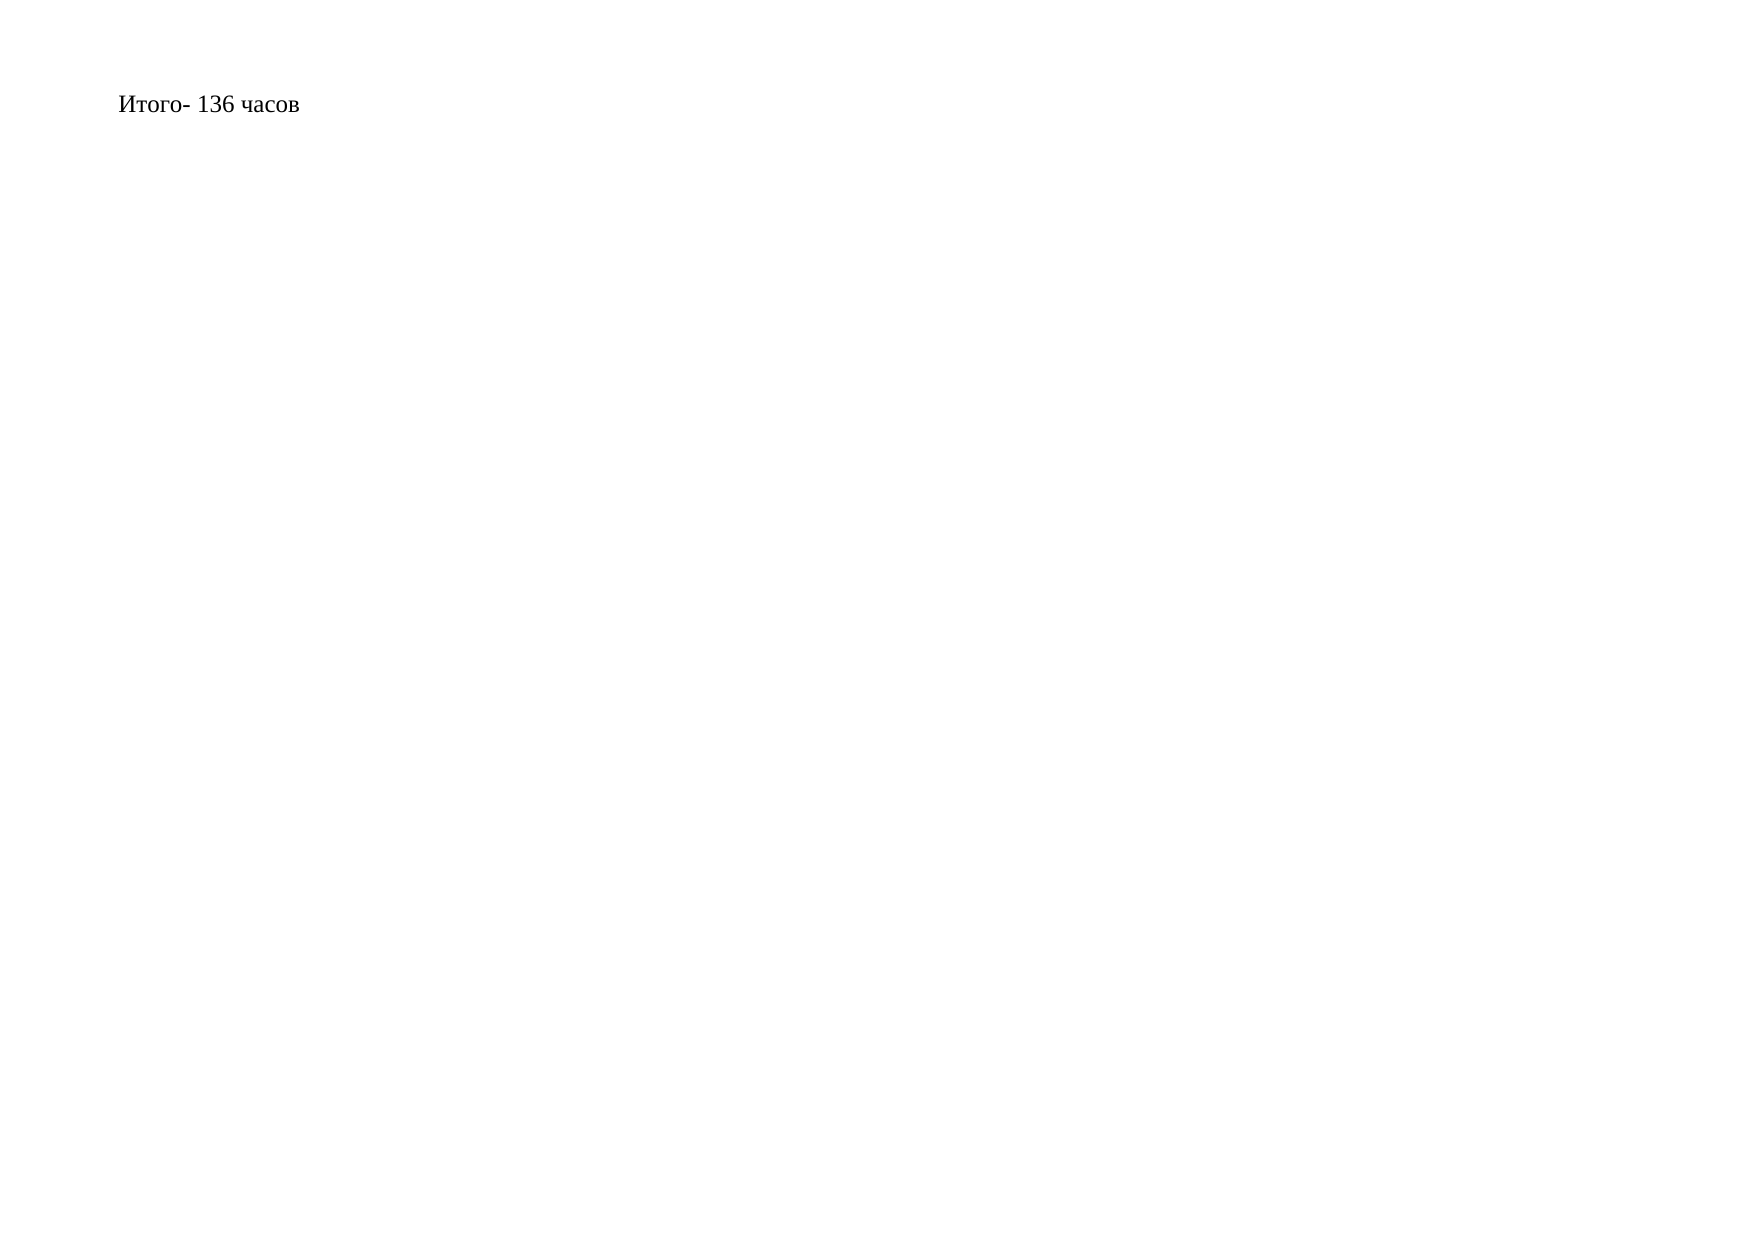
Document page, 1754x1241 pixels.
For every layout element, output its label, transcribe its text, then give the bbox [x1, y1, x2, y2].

text Итого- 136 часов [118, 89, 1636, 117]
